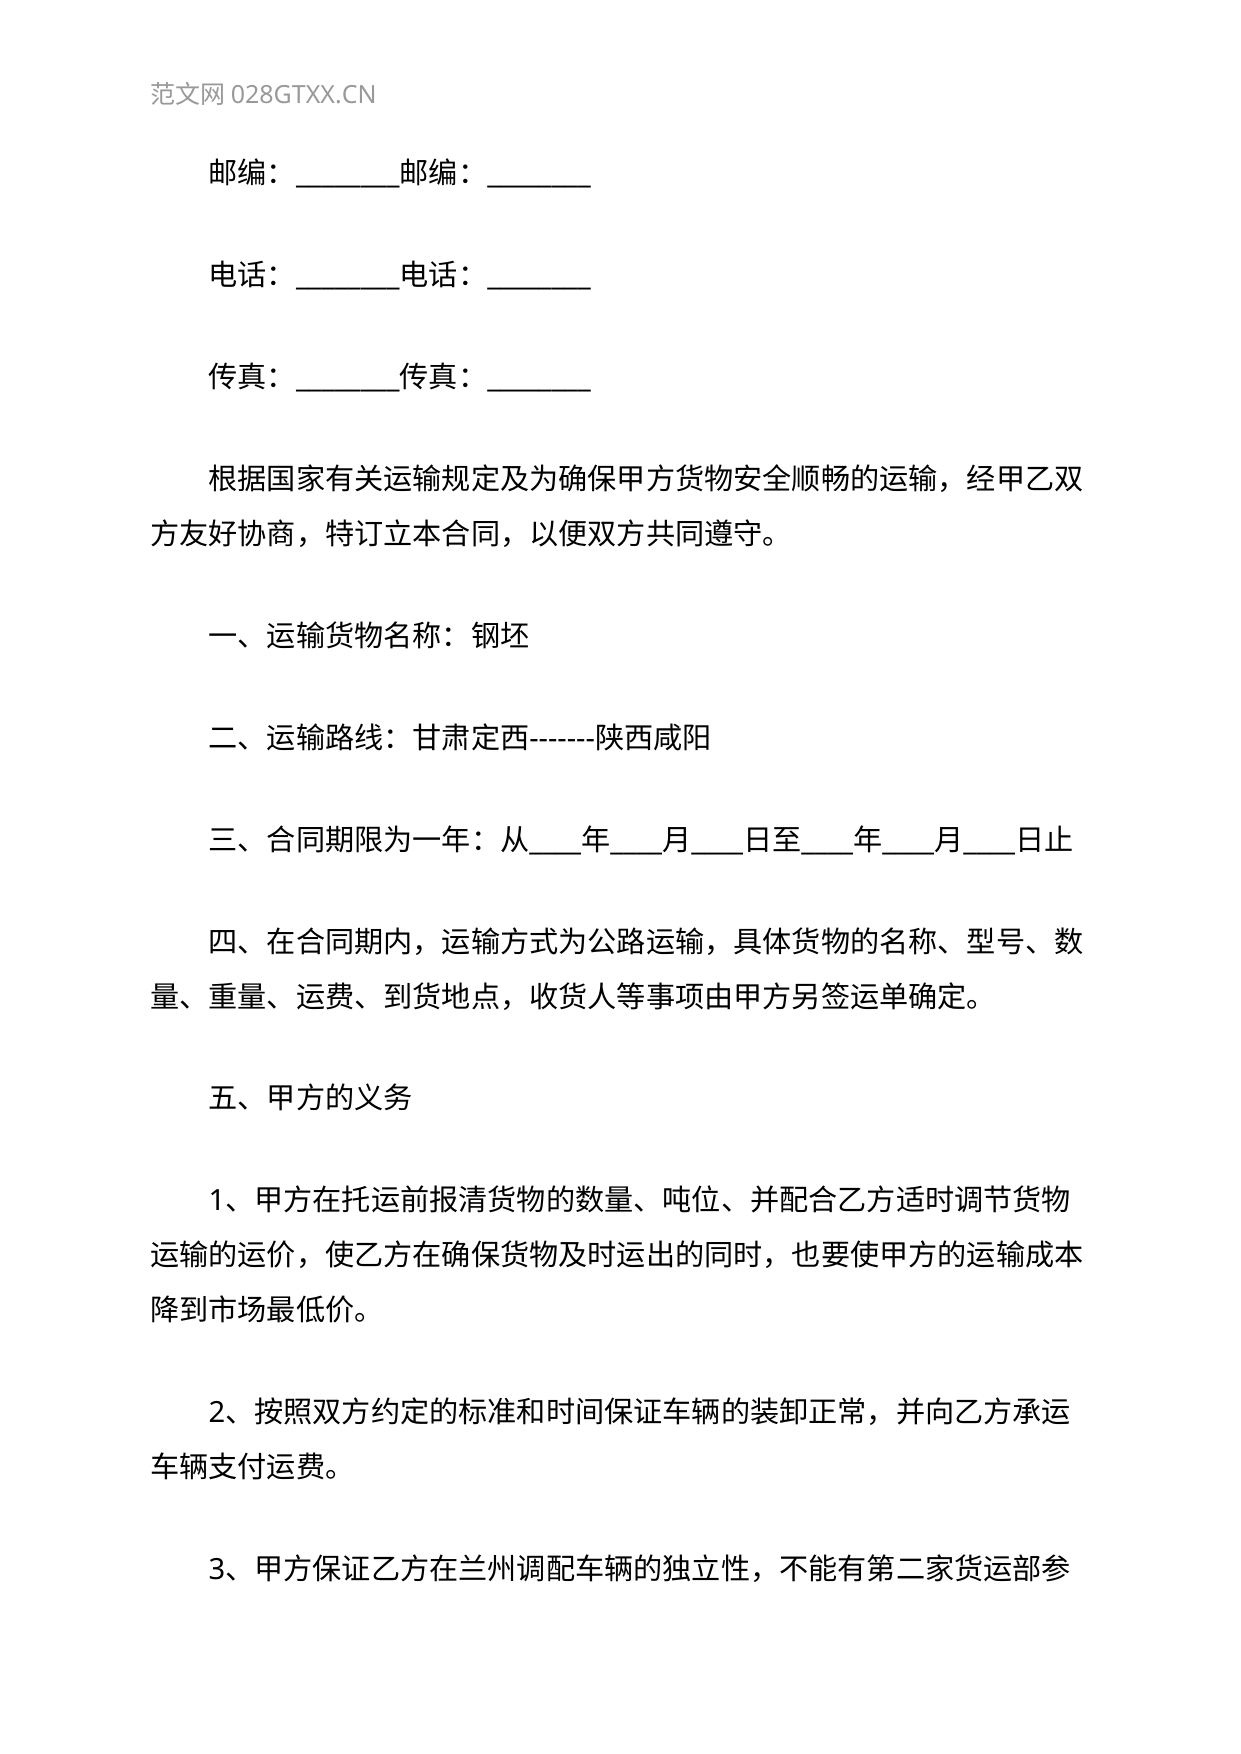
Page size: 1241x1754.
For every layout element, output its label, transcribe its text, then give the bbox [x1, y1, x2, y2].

text 根据国家有关运输规定及为确保甲方货物安全顺畅的运输，经甲乙双方友好协商，特订立本合同，以便双方共同遵守。 [150, 456, 1090, 553]
text 一、运输货物名称：钢坯 [150, 613, 1090, 655]
text 四、在合同期内，运输方式为公路运输，具体货物的名称、型号、数量、重量、运费、到货地点，收货人等事项由甲方另签运单确定。 [150, 918, 1090, 1016]
text 电话：________电话：________ [150, 252, 1090, 294]
text 1、甲方在托运前报清货物的数量、吨位、并配合乙方适时调节货物运输的运价，使乙方在确保货物及时运出的同时，也要使甲方的运输成本降到市场最低价。 [150, 1177, 1090, 1329]
text 邮编：________邮编：________ [150, 150, 1090, 192]
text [150, 1545, 1090, 1588]
text 五、甲方的义务 [150, 1075, 1090, 1117]
text 二、运输路线：甘肃定西-------陕西咸阳 [150, 714, 1090, 757]
text 传真：________传真：________ [150, 354, 1090, 396]
text 三、合同期限为一年：从____年____月____日至____年____月____日止 [150, 816, 1090, 859]
text 2、按照双方约定的标准和时间保证车辆的装卸正常，并向乙方承运车辆支付运费。 [150, 1388, 1090, 1486]
